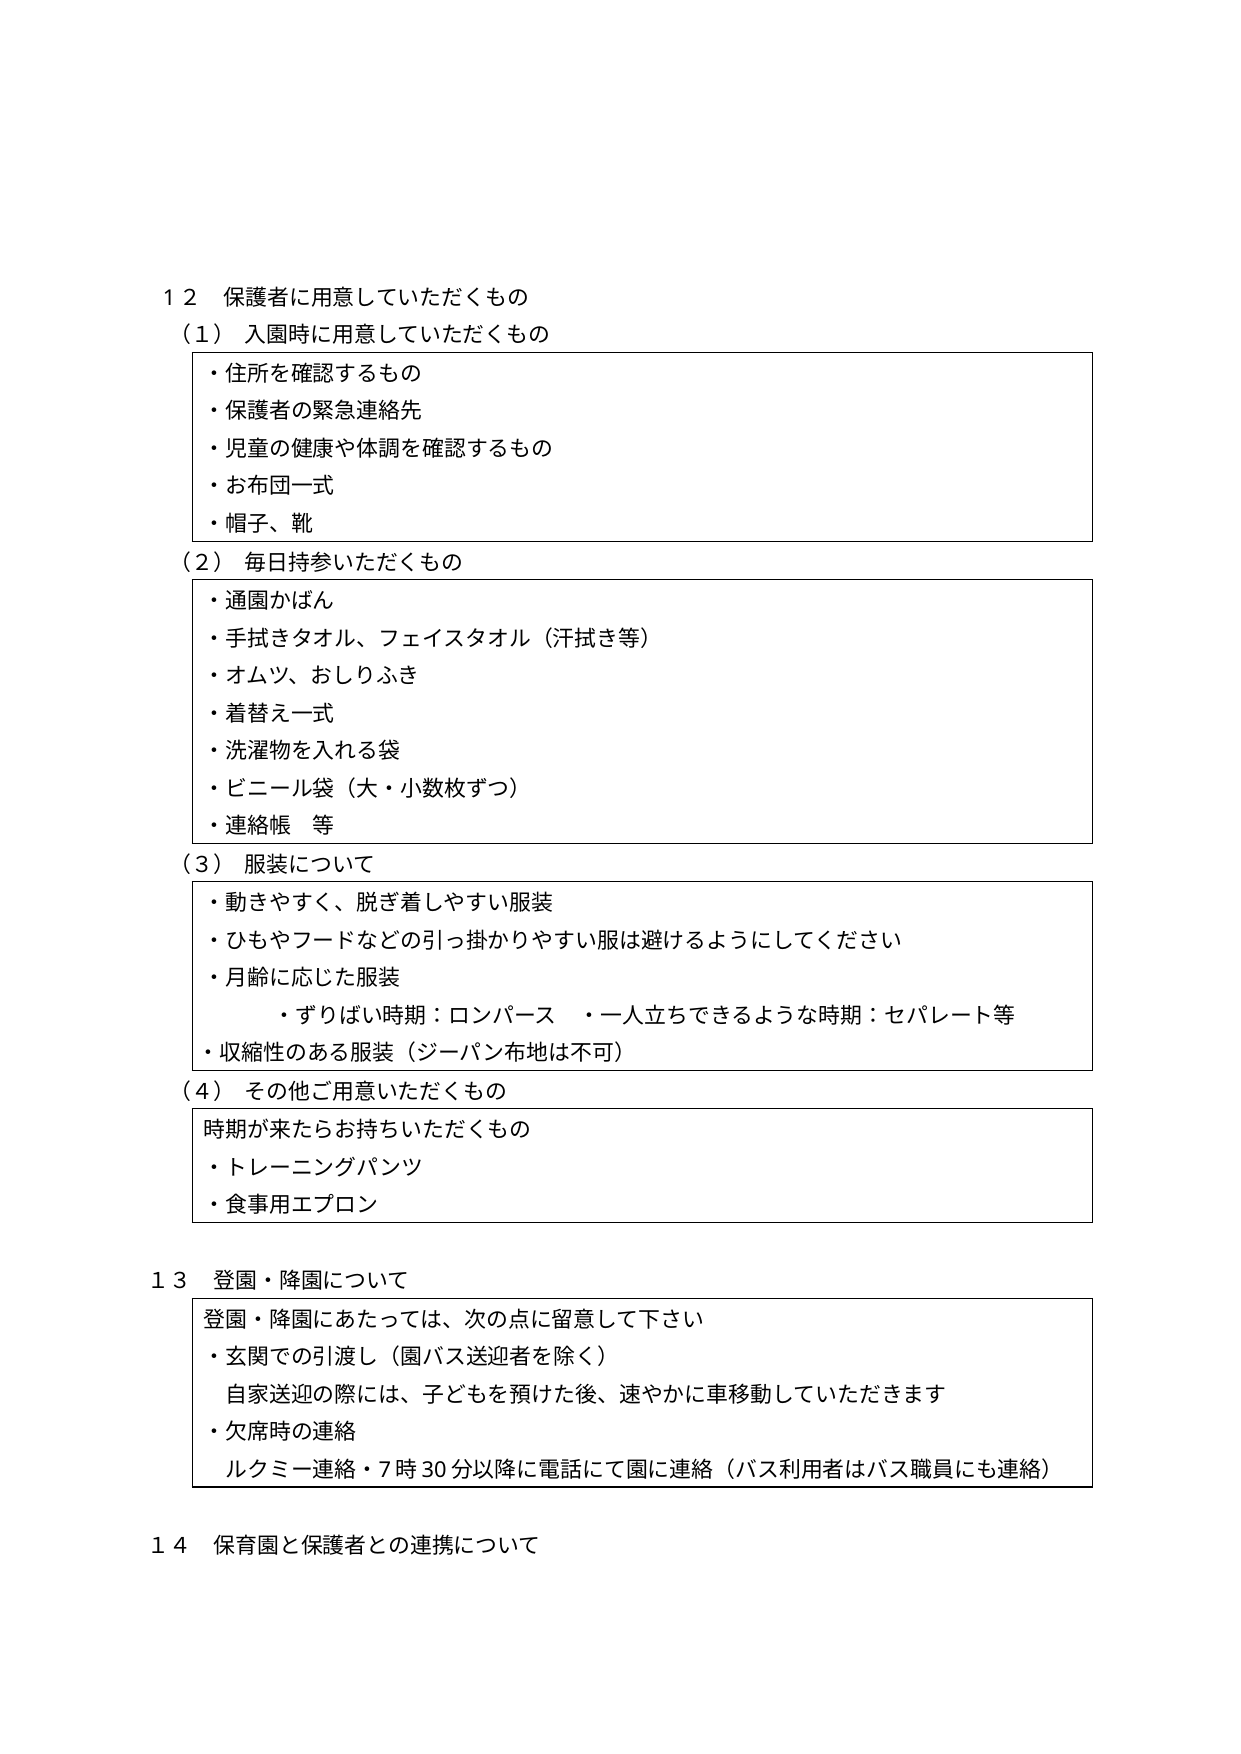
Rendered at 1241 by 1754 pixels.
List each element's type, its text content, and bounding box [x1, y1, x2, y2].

text 1２ 保護者に用意していただくもの [163, 277, 1092, 314]
list 毎日持参いただくもの [169, 542, 1092, 579]
table_header 登園・降園にあたっては、次の点に留意して下さい ・玄関での引渡し（園バス送迎者を除く） 自家送迎の際には、子どもを預けた後、速やかに車移動していただきます ・欠席時の連絡 ルクミー連絡・7時30分以降に電話にて園に連絡（バス利用者はバス職員にも連絡） [193, 1299, 1092, 1486]
table_header 時期が来たらお持ちいただくもの ・トレーニングパンツ ・食事用エプロン [193, 1109, 1092, 1222]
text １４ 保育園と保護者との連携について [148, 1525, 1092, 1562]
list 服装について [169, 844, 1092, 881]
table_header ・住所を確認するもの ・保護者の緊急連絡先 ・児童の健康や体調を確認するもの ・お布団一式 ・帽子、靴 [193, 353, 1092, 541]
list その他ご用意いただくもの [169, 1071, 1092, 1108]
table_header ・通園かばん ・手拭きタオル、フェイスタオル（汗拭き等） ・オムツ、おしりふき ・着替え一式 ・洗濯物を入れる袋 ・ビニール袋（大・小数枚ずつ） ・連絡帳 等 [193, 580, 1092, 843]
list 入園時に用意していただくもの [169, 314, 1092, 352]
table_header ・動きやすく、脱ぎ着しやすい服装 ・ひもやフードなどの引っ掛かりやすい服は避けるようにしてください ・月齢に応じた服装 ・ずりばい時期：ロンパース ・一人立ちできるような時期：セパレート等 ・収縮性のある服装（ジーパン布地は不可） [193, 882, 1092, 1070]
text １３ 登園・降園について [148, 1260, 1092, 1298]
